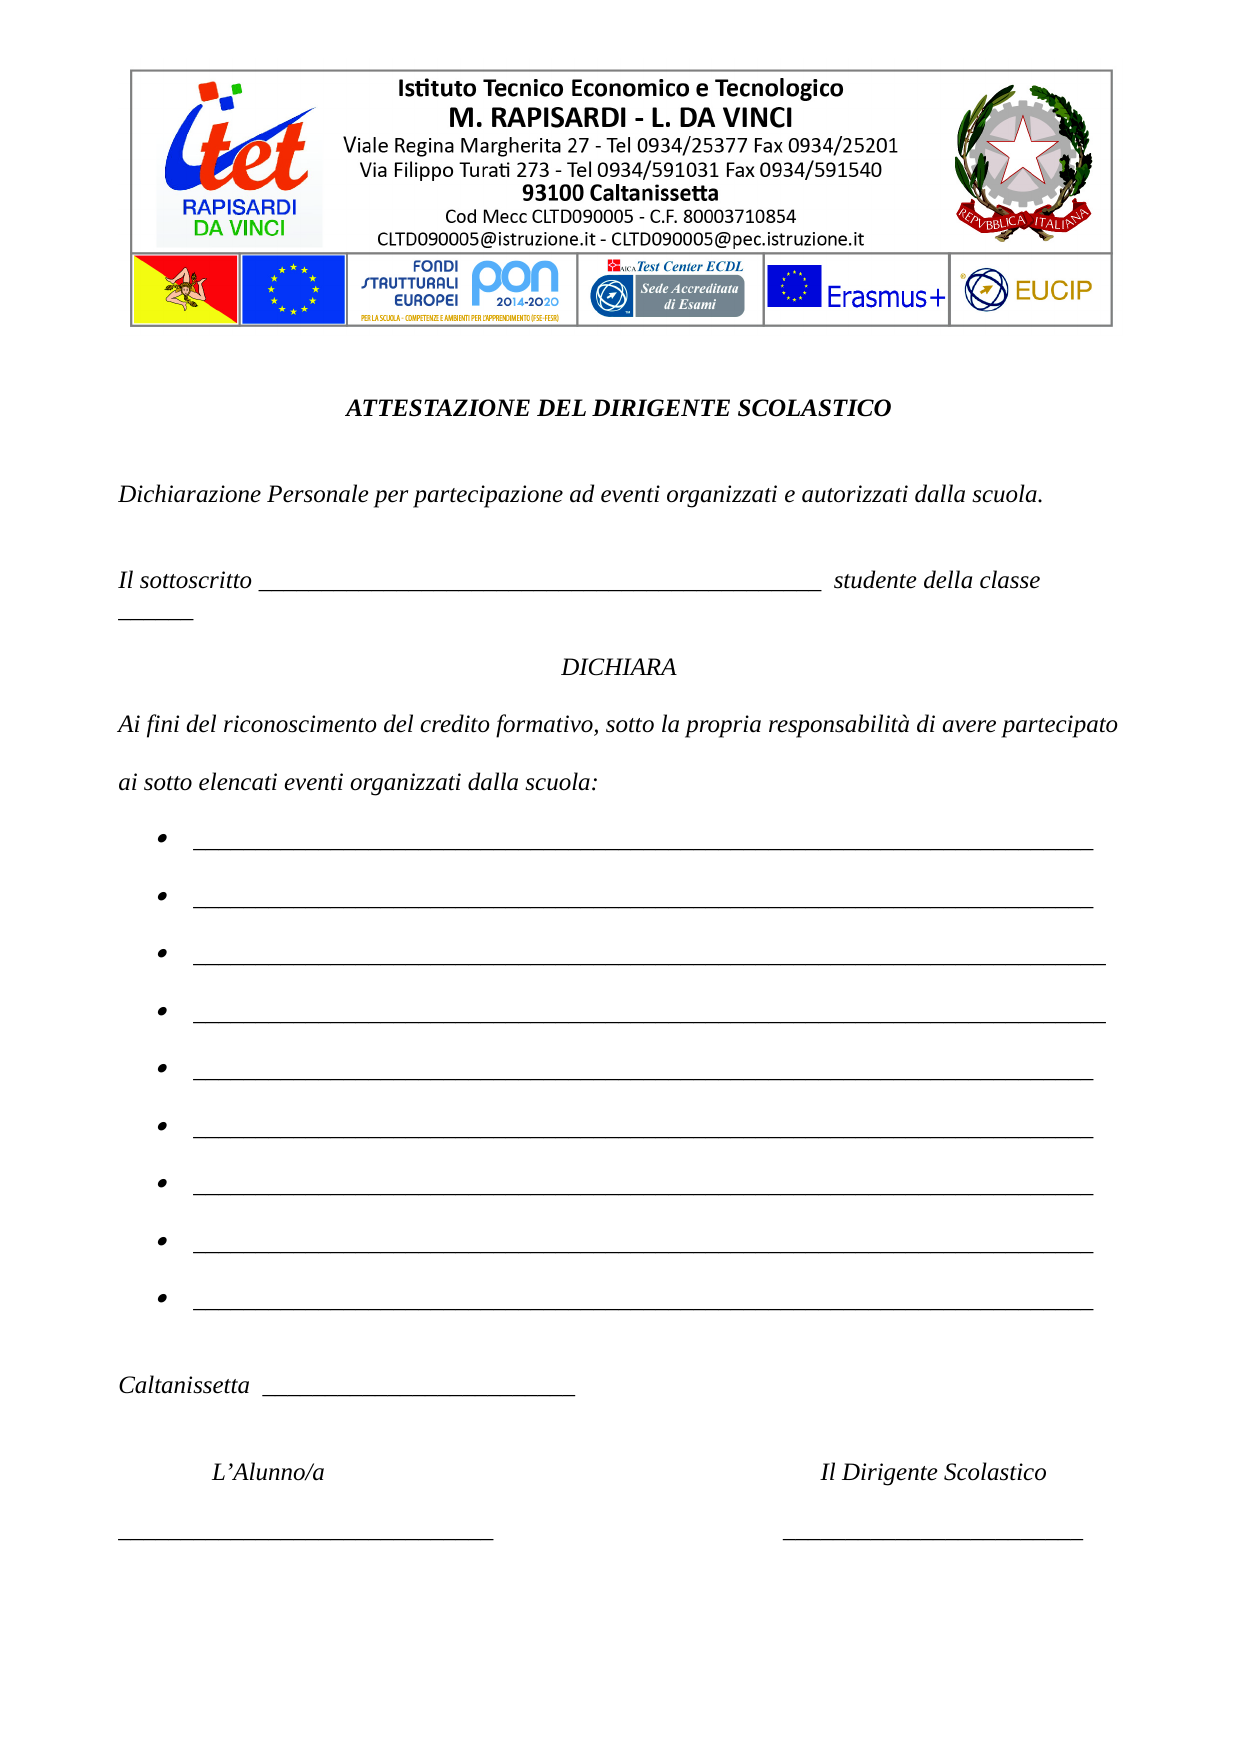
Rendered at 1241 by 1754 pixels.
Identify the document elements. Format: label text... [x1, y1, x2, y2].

list _________________________________________________________________________ [156, 939, 1122, 968]
text Ai fini del riconoscimento del credito formativo, sotto la propria responsabilità di avere partecipato [118, 709, 1122, 738]
text DICHIARA [118, 652, 1122, 681]
text Dichiarazione Personale per partecipazione ad eventi organizzati e autorizzati dalla scuola. [118, 479, 1122, 508]
text ______________________________ ________________________ [118, 1514, 1122, 1543]
list ________________________________________________________________________ [156, 1284, 1122, 1313]
list ________________________________________________________________________ [156, 824, 1122, 853]
text Il sottoscritto _____________________________________________ studente della classe ______ [118, 566, 1122, 623]
list ________________________________________________________________________ [156, 1169, 1122, 1198]
list ________________________________________________________________________ [156, 1112, 1122, 1141]
list ________________________________________________________________________ [156, 882, 1122, 911]
list ________________________________________________________________________ [156, 1227, 1122, 1256]
text ATTESTAZIONE DEL DIRIGENTE SCOLASTICO [118, 393, 1122, 422]
text L’Alunno/a Il Dirigente Scolastico [118, 1457, 1122, 1486]
list ________________________________________________________________________ [156, 1054, 1122, 1083]
list _________________________________________________________________________ [156, 997, 1122, 1026]
text ai sotto elencati eventi organizzati dalla scuola: [118, 767, 1122, 796]
picture [118, 58, 1123, 336]
text Caltanissetta _________________________ [118, 1371, 1122, 1399]
